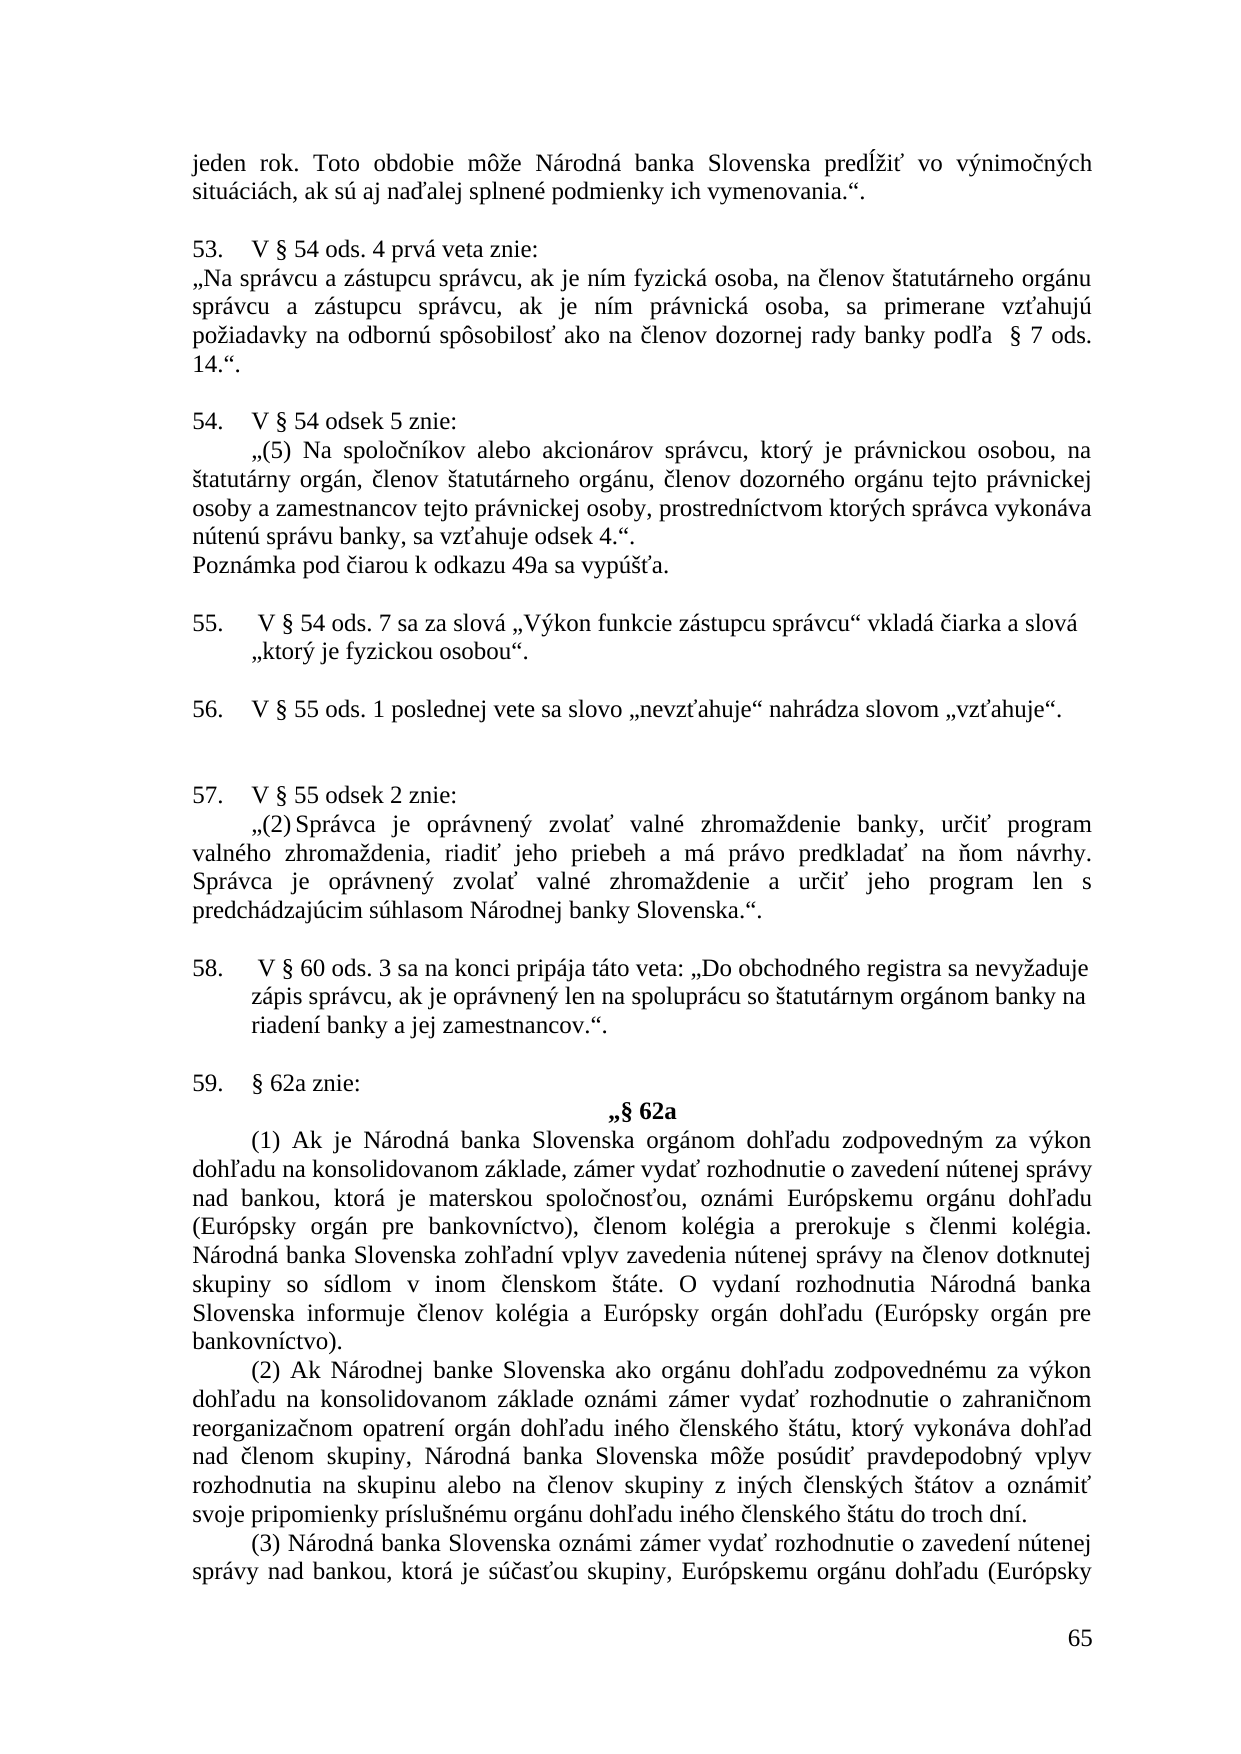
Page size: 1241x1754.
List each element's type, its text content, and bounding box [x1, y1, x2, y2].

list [192, 148, 1093, 205]
list „Na správcu a zástupcu správcu, ak je ním fyzická osoba, na členov štatutárneho orgánu správcu a zástupcu správcu, ak je ním právnická osoba, sa primerane vzťahujú požiadavky na odbornú spôsobilosť ako na členov dozornej rady banky podľa § 7 ods. 14.“. [192, 263, 1093, 378]
list V § 54 ods. 7 sa za slová „Výkon funkcie zástupcu správcu“ vkladá čiarka a slová „ktorý je fyzickou osobou“. [192, 608, 1093, 665]
list § 62a znie: [192, 1068, 1093, 1096]
list „(5) Na spoločníkov alebo akcionárov správcu, ktorý je právnickou osobou, na štatutárny orgán, členov štatutárneho orgánu, členov dozorného orgánu tejto právnickej osoby a zamestnancov tejto právnickej osoby, prostredníctvom ktorých správca vykonáva nútenú správu banky, sa vzťahuje odsek 4.“. [192, 435, 1093, 550]
list (2) Ak Národnej banke Slovenska ako orgánu dohľadu zodpovednému za výkon dohľadu na konsolidovanom základe oznámi zámer vydať rozhodnutie o zahraničnom reorganizačnom opatrení orgán dohľadu iného členského štátu, ktorý vykonáva dohľad nad členom skupiny, Národná banka Slovenska môže posúdiť pravdepodobný vplyv rozhodnutia na skupinu alebo na členov skupiny z iných členských štátov a oznámiť svoje pripomienky príslušnému orgánu dohľadu iného členského štátu do troch dní. [192, 1355, 1093, 1528]
list „§ 62a [192, 1096, 1093, 1125]
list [192, 1528, 1093, 1585]
list (1) Ak je Národná banka Slovenska orgánom dohľadu zodpovedným za výkon dohľadu na konsolidovanom základe, zámer vydať rozhodnutie o zavedení nútenej správy nad bankou, ktorá je materskou spoločnosťou, oznámi Európskemu orgánu dohľadu (Európsky orgán pre bankovníctvo), členom kolégia a prerokuje s členmi kolégia. Národná banka Slovenska zohľadní vplyv zavedenia nútenej správy na členov dotknutej skupiny so sídlom v inom členskom štáte. O vydaní rozhodnutia Národná banka Slovenska informuje členov kolégia a Európsky orgán dohľadu (Európsky orgán pre bankovníctvo). [192, 1125, 1093, 1355]
list V § 60 ods. 3 sa na konci pripája táto veta: „Do obchodného registra sa nevyžaduje zápis správcu, ak je oprávnený len na spoluprácu so štatutárnym orgánom banky na riadení banky a jej zamestnancov.“. [192, 953, 1093, 1039]
list „(2) Správca je oprávnený zvolať valné zhromaždenie banky, určiť program valného zhromaždenia, riadiť jeho priebeh a má právo predkladať na ňom návrhy. Správca je oprávnený zvolať valné zhromaždenie a určiť jeho program len s predchádzajúcim súhlasom Národnej banky Slovenska.“. [192, 809, 1093, 924]
list V § 54 odsek 5 znie: [192, 406, 1093, 435]
list V § 55 ods. 1 poslednej vete sa slovo „nevzťahuje“ nahrádza slovom „vzťahuje“. [192, 694, 1093, 723]
list Poznámka pod čiarou k odkazu 49a sa vypúšťa. [192, 550, 1093, 579]
list V § 55 odsek 2 znie: [192, 780, 1093, 809]
list V § 54 ods. 4 prvá veta znie: [192, 234, 1093, 263]
